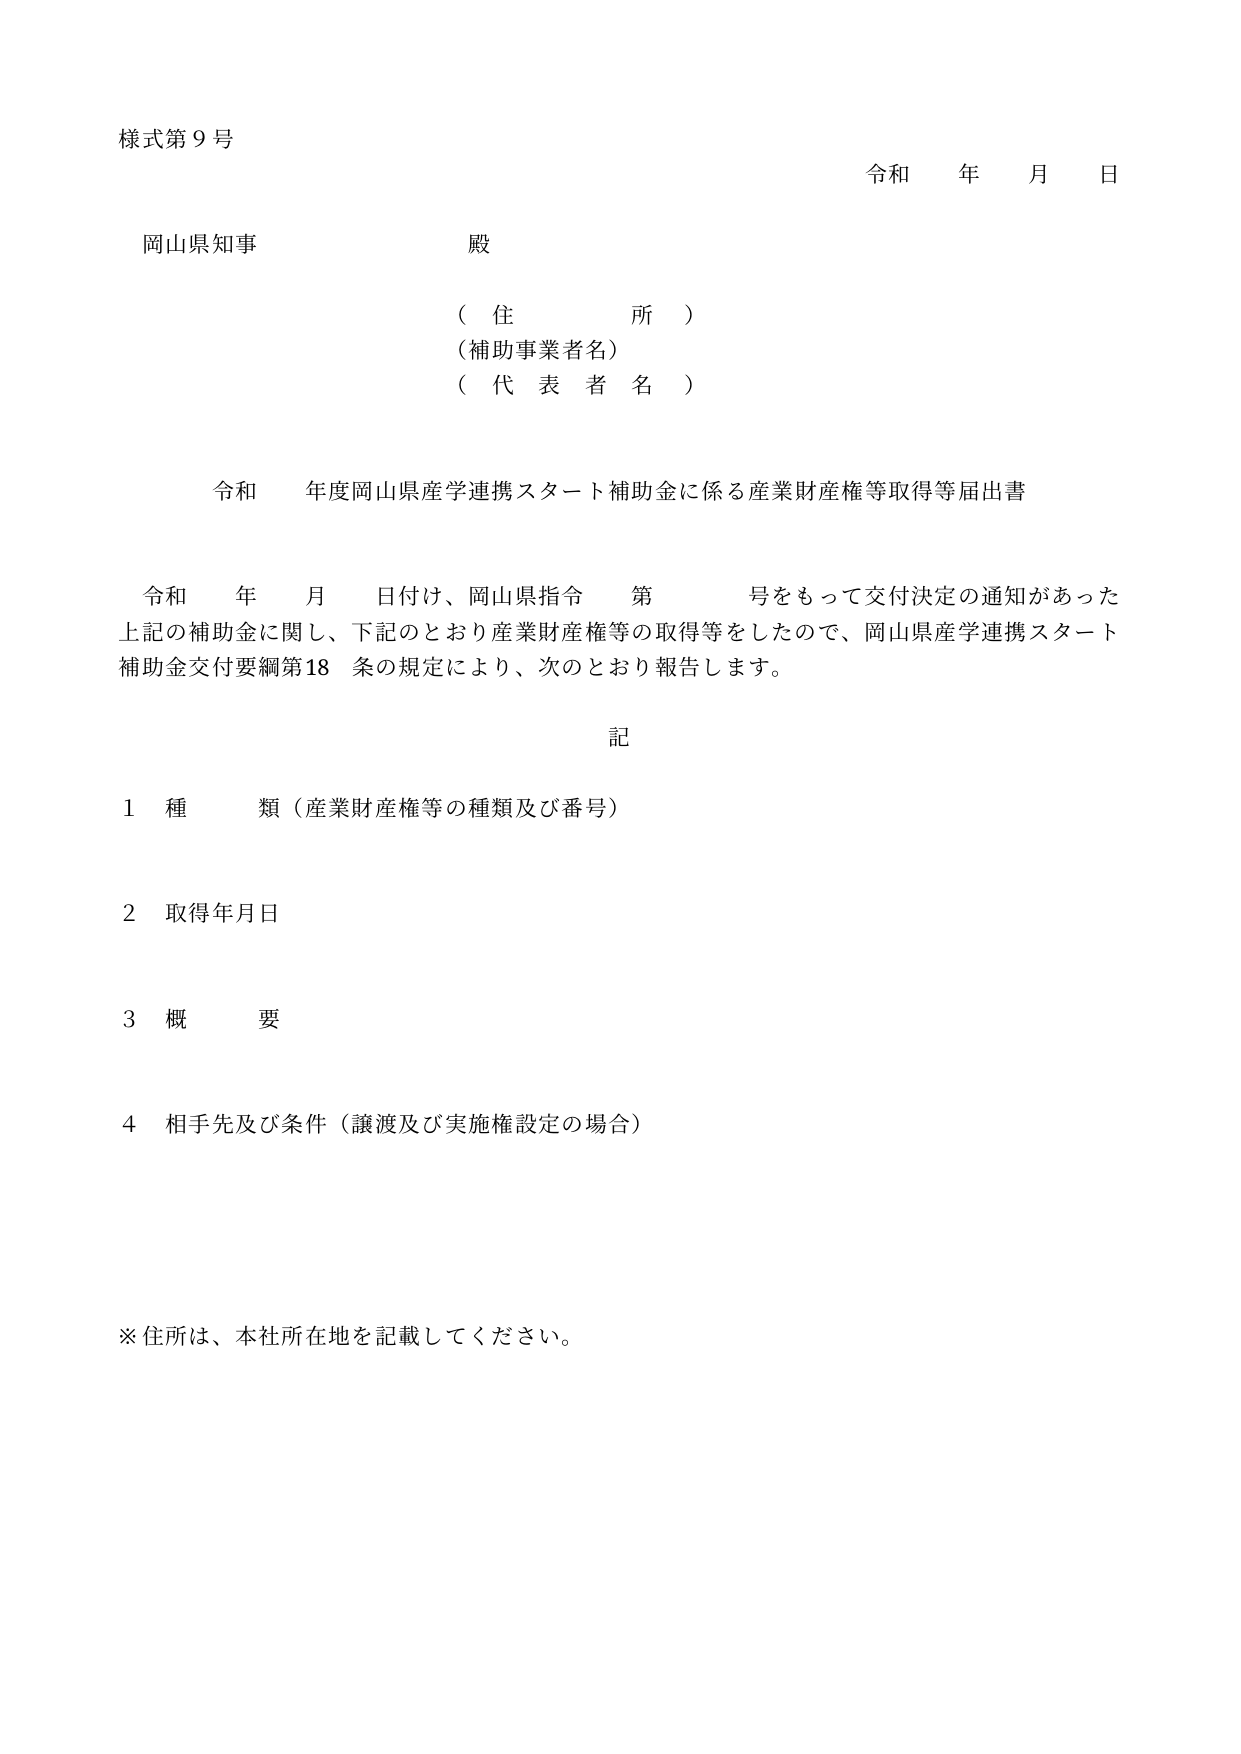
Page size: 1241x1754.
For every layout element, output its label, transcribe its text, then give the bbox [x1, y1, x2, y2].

text ４ 相手先及び条件（譲渡及び実施権設定の場合） [118, 1106, 1122, 1141]
text 令和 年度岡山県産学連携スタート補助金に係る産業財産権等取得等届出書 [118, 472, 1122, 507]
text ２ 取得年月日 [118, 894, 1122, 930]
text 令和 年 月 日 [118, 155, 1122, 190]
text 岡山県知事 殿 [118, 226, 1122, 261]
text （住 所） [118, 296, 1122, 331]
text ３ 概 要 [118, 1000, 1122, 1035]
text 令和 年 月 日付け、岡山県指令 第 号をもって交付決定の通知があった上記の補助金に関し、下記のとおり産業財産権等の取得等をしたので、岡山県産学連携スタート補助金交付要綱第18条の規定により、次のとおり報告します。 [118, 578, 1122, 683]
text 記 [118, 718, 1122, 754]
text （代表者名） [118, 366, 1122, 402]
text （補助事業者名） [118, 331, 1122, 366]
text ※住所は、本社所在地を記載してください。 [118, 1317, 1122, 1352]
text １ 種 類（産業財産権等の種類及び番号） [118, 789, 1122, 824]
text 様式第９号 [118, 120, 1122, 155]
